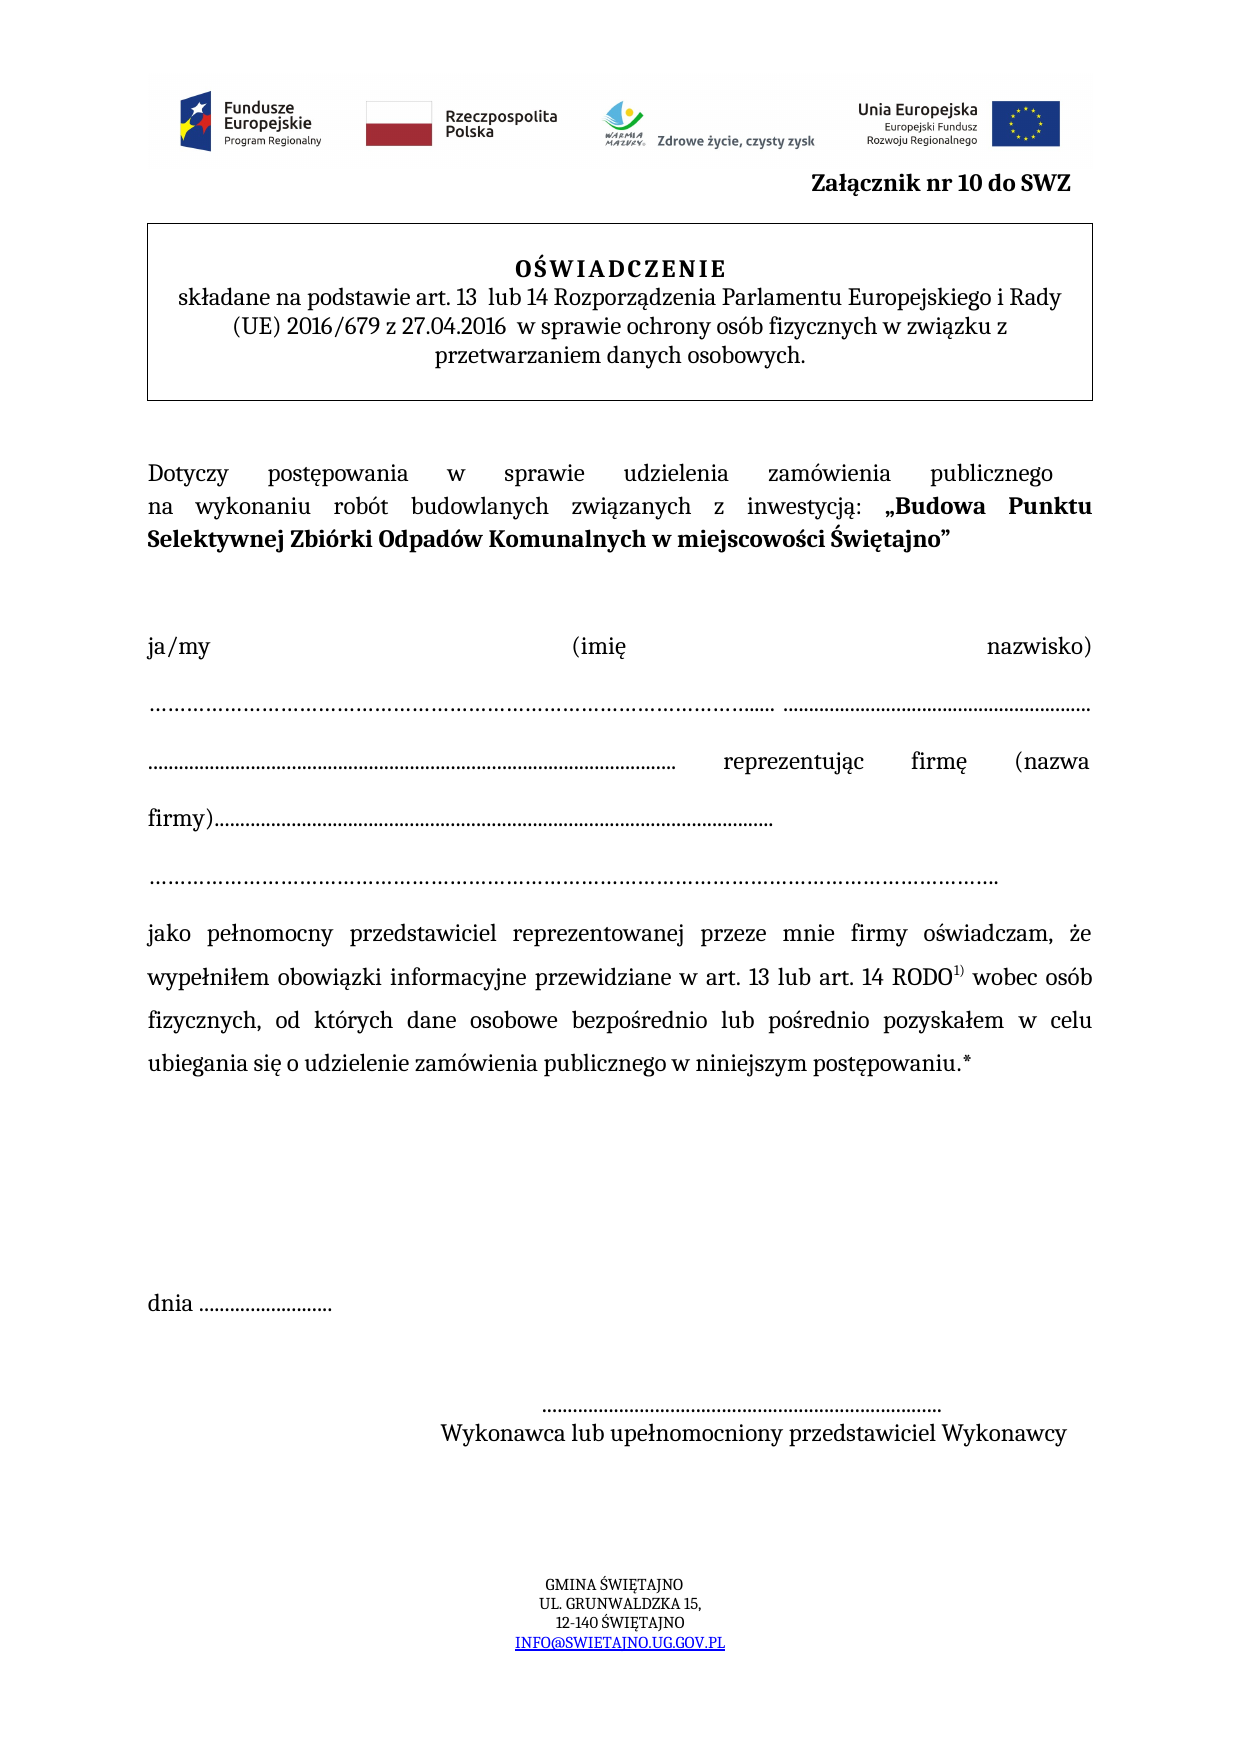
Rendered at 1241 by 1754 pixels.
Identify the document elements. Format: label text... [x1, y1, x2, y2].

text Załącznik nr 10 do SWZ [811, 169, 1093, 198]
text jako pełnomocny przedstawiciel reprezentowanej przeze mnie firmy oświadczam, że wypełniłem obowiązki informacyjne przewidziane w art. 13 lub art. 14 RODO1) wobec osób fizycznych, od których dane osobowe bezpośrednio lub pośrednio pozyskałem w celu ubiegania się o udzielenie zamówienia publicznego w niniejszym postępowaniu.* [148, 919, 1093, 1077]
text Wykonawca lub upełnomocniony przedstawiciel Wykonawcy [148, 1419, 1093, 1447]
text .............................................................................. [148, 1390, 1093, 1419]
picture [147, 73, 1093, 169]
text dnia .......................... [148, 1289, 1093, 1318]
text ja/my (imię nazwisko) ……………………………………………………………………………………..... ................................................................................................................................................................... reprezentując firmę (nazwa firmy)............................................................................................................. [148, 632, 1093, 833]
table_header oświadczenie składane na podstawie art. 13 lub 14 Rozporządzenia Parlamentu Europejskiego i Rady (UE) 2016/679 z 27.04.2016 w sprawie ochrony osób fizycznych w związku z przetwarzaniem danych osobowych. [148, 224, 1092, 400]
text ………………………………………………………………………………………………………………………. [148, 862, 1093, 891]
text Dotyczy postępowania w sprawie udzielenia zamówienia publicznego na wykonaniu robót budowlanych związanych z inwestycją: „Budowa Punktu Selektywnej Zbiórki Odpadów Komunalnych w miejscowości Świętajno” [148, 459, 1093, 553]
